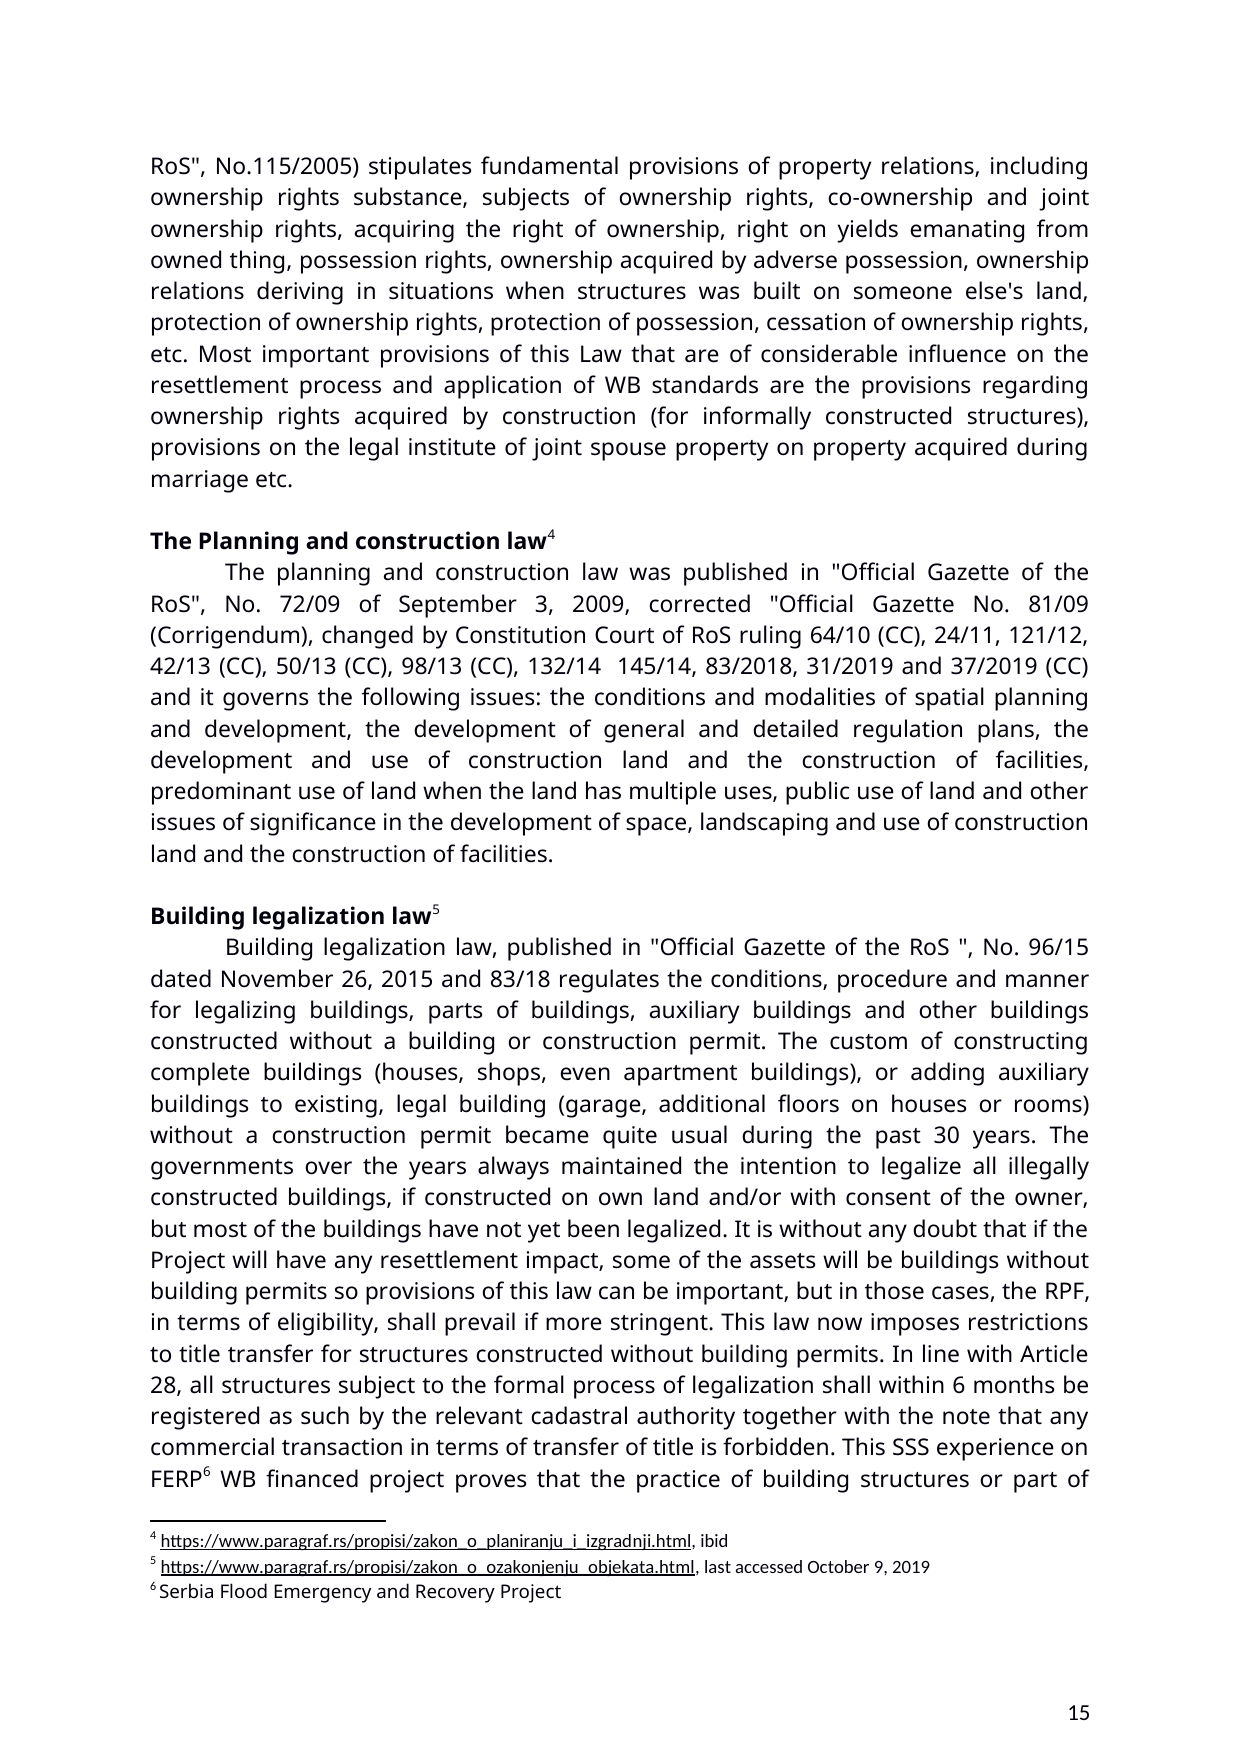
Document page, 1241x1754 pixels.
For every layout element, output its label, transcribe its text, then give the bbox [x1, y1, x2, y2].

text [150, 150, 1090, 494]
text Building legalization law [150, 900, 1090, 931]
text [150, 931, 1090, 1494]
text The planning and construction law was published in "Official Gazette of the RoS", No. 72/09 of September 3, 2009, corrected "Official Gazette No. 81/09 (Corrigendum), changed by Constitution Court of RoS ruling 64/10 (CC), 24/11, 121/12, 42/13 (CC), 50/13 (CC), 98/13 (CC), 132/14 145/14, 83/2018, 31/2019 and 37/2019 (CC) and it governs the following issues: the conditions and modalities of spatial planning and development, the development of general and detailed regulation plans, the development and use of construction land and the construction of facilities, predominant use of land when the land has multiple uses, public use of land and other issues of significance in the development of space, landscaping and use of construction land and the construction of facilities. [150, 556, 1090, 869]
text The Planning and construction law [150, 525, 1090, 556]
